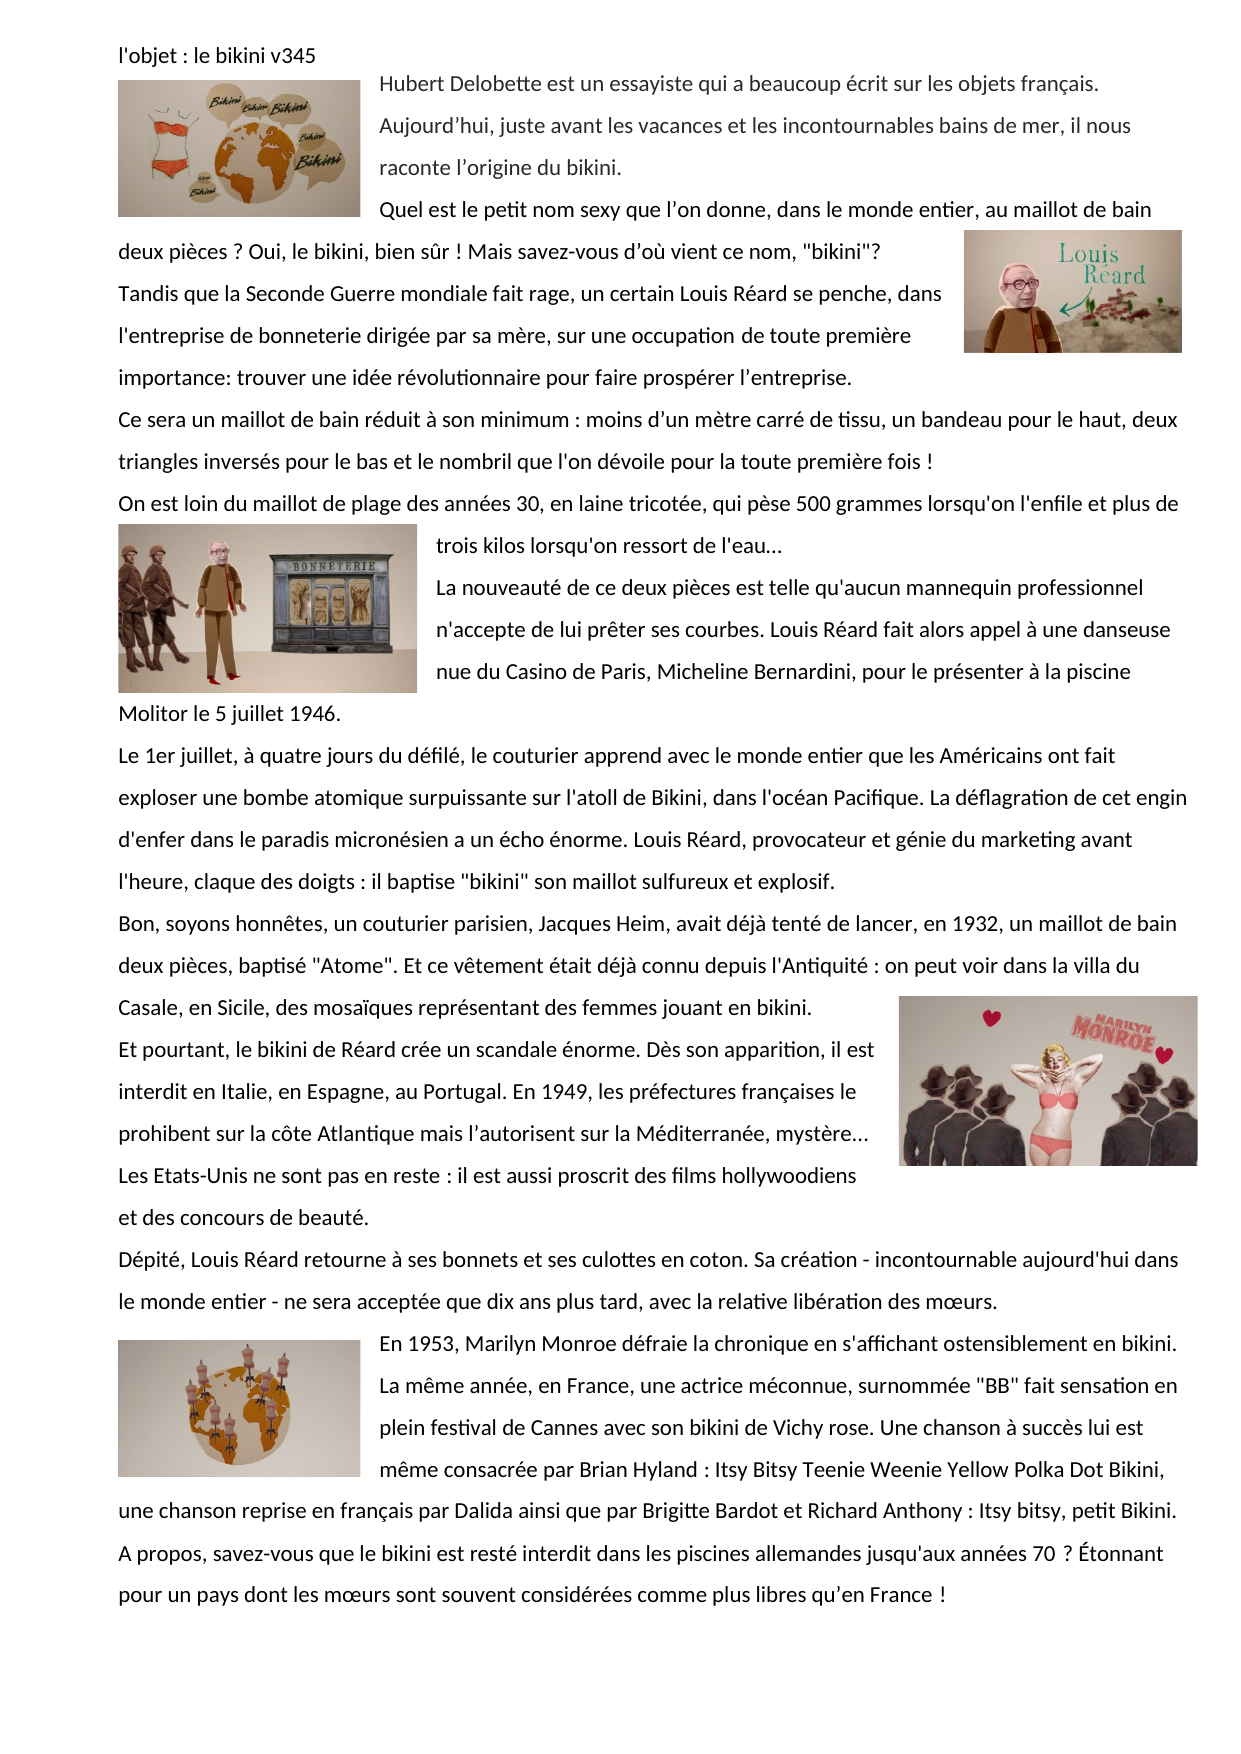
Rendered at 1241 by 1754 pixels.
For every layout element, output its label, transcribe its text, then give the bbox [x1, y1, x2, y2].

text Ce sera un maillot de bain réduit à son minimum : moins d’un mètre carré de tissu, un bandeau pour le haut, deux triangles inversés pour le bas et le nombril que l'on dévoile pour la toute première fois ! [118, 405, 1199, 475]
text Les Etats-Unis ne sont pas en reste : il est aussi proscrit des films hollywoodiens et des concours de beauté. [118, 1161, 1199, 1231]
picture [963, 230, 1182, 353]
text En 1953, Marilyn Monroe défraie la chronique en s'affichant ostensiblement en bikini. La même année, en France, une actrice méconnue, surnommée "BB" fait sensation en plein festival de Cannes avec son bikini de Vichy rose. Une chanson à succès lui est même consacrée par Brian Hyland : Itsy Bitsy Teenie Weenie Yellow Polka Dot Bikini, une chanson reprise en français par Dalida ainsi que par Brigitte Bardot et Richard Anthony : Itsy bitsy, petit Bikini. [118, 1329, 1199, 1525]
text On est loin du maillot de plage des années 30, en laine tricotée, qui pèse 500 grammes lorsqu'on l'enfile et plus de trois kilos lorsqu'on ressort de l'eau… [118, 489, 1199, 559]
text l'objet : le bikini v345 [118, 41, 1199, 69]
text La nouveauté de ce deux pièces est telle qu'aucun mannequin professionnel n'accepte de lui prêter ses courbes. Louis Réard fait alors appel à une danseuse nue du Casino de Paris, Micheline Bernardini, pour le présenter à la piscine Molitor le 5 juillet 1946. [118, 573, 1199, 727]
text Tandis que la Seconde Guerre mondiale fait rage, un certain Louis Réard se penche, dans l'entreprise de bonneterie dirigée par sa mère, sur une occupation de toute première importance: trouver une idée révolutionnaire pour faire prospérer l’entreprise. [118, 279, 1199, 391]
text Dépité, Louis Réard retourne à ses bonnets et ses culottes en coton. Sa création - incontournable aujourd'hui dans le monde entier - ne sera acceptée que dix ans plus tard, avec la relative libération des mœurs. [118, 1245, 1199, 1315]
picture [118, 80, 361, 217]
text A propos, savez-vous que le bikini est resté interdit dans les piscines allemandes jusqu'aux années 70 ? Étonnant pour un pays dont les mœurs sont souvent considérées comme plus libres qu’en France ! [118, 1539, 1199, 1609]
picture [118, 1340, 361, 1477]
text Le 1er juillet, à quatre jours du défilé, le couturier apprend avec le monde entier que les Américains ont fait exploser une bombe atomique surpuissante sur l'atoll de Bikini, dans l'océan Pacifique. La déflagration de cet engin d'enfer dans le paradis micronésien a un écho énorme. Louis Réard, provocateur et génie du marketing avant l'heure, claque des doigts : il baptise "bikini" son maillot sulfureux et explosif. [118, 741, 1199, 895]
picture [898, 996, 1198, 1166]
text Bon, soyons honnêtes, un couturier parisien, Jacques Heim, avait déjà tenté de lancer, en 1932, un maillot de bain deux pièces, baptisé "Atome". Et ce vêtement était déjà connu depuis l'Antiquité : on peut voir dans la villa du Casale, en Sicile, des mosaïques représentant des femmes jouant en bikini. [118, 909, 1199, 1021]
text Hubert Delobette est un essayiste qui a beaucoup écrit sur les objets français. Aujourd’hui, juste avant les vacances et les incontournables bains de mer, il nous raconte l’origine du bikini. [118, 69, 1199, 181]
picture [118, 524, 418, 693]
text Quel est le petit nom sexy que l’on donne, dans le monde entier, au maillot de bain deux pièces ? Oui, le bikini, bien sûr ! Mais savez-vous d’où vient ce nom, "bikini"? [118, 195, 1199, 265]
text Et pourtant, le bikini de Réard crée un scandale énorme. Dès son apparition, il est interdit en Italie, en Espagne, au Portugal. En 1949, les préfectures françaises le prohibent sur la côte Atlantique mais l’autorisent sur la Méditerranée, mystère... [118, 1035, 898, 1147]
